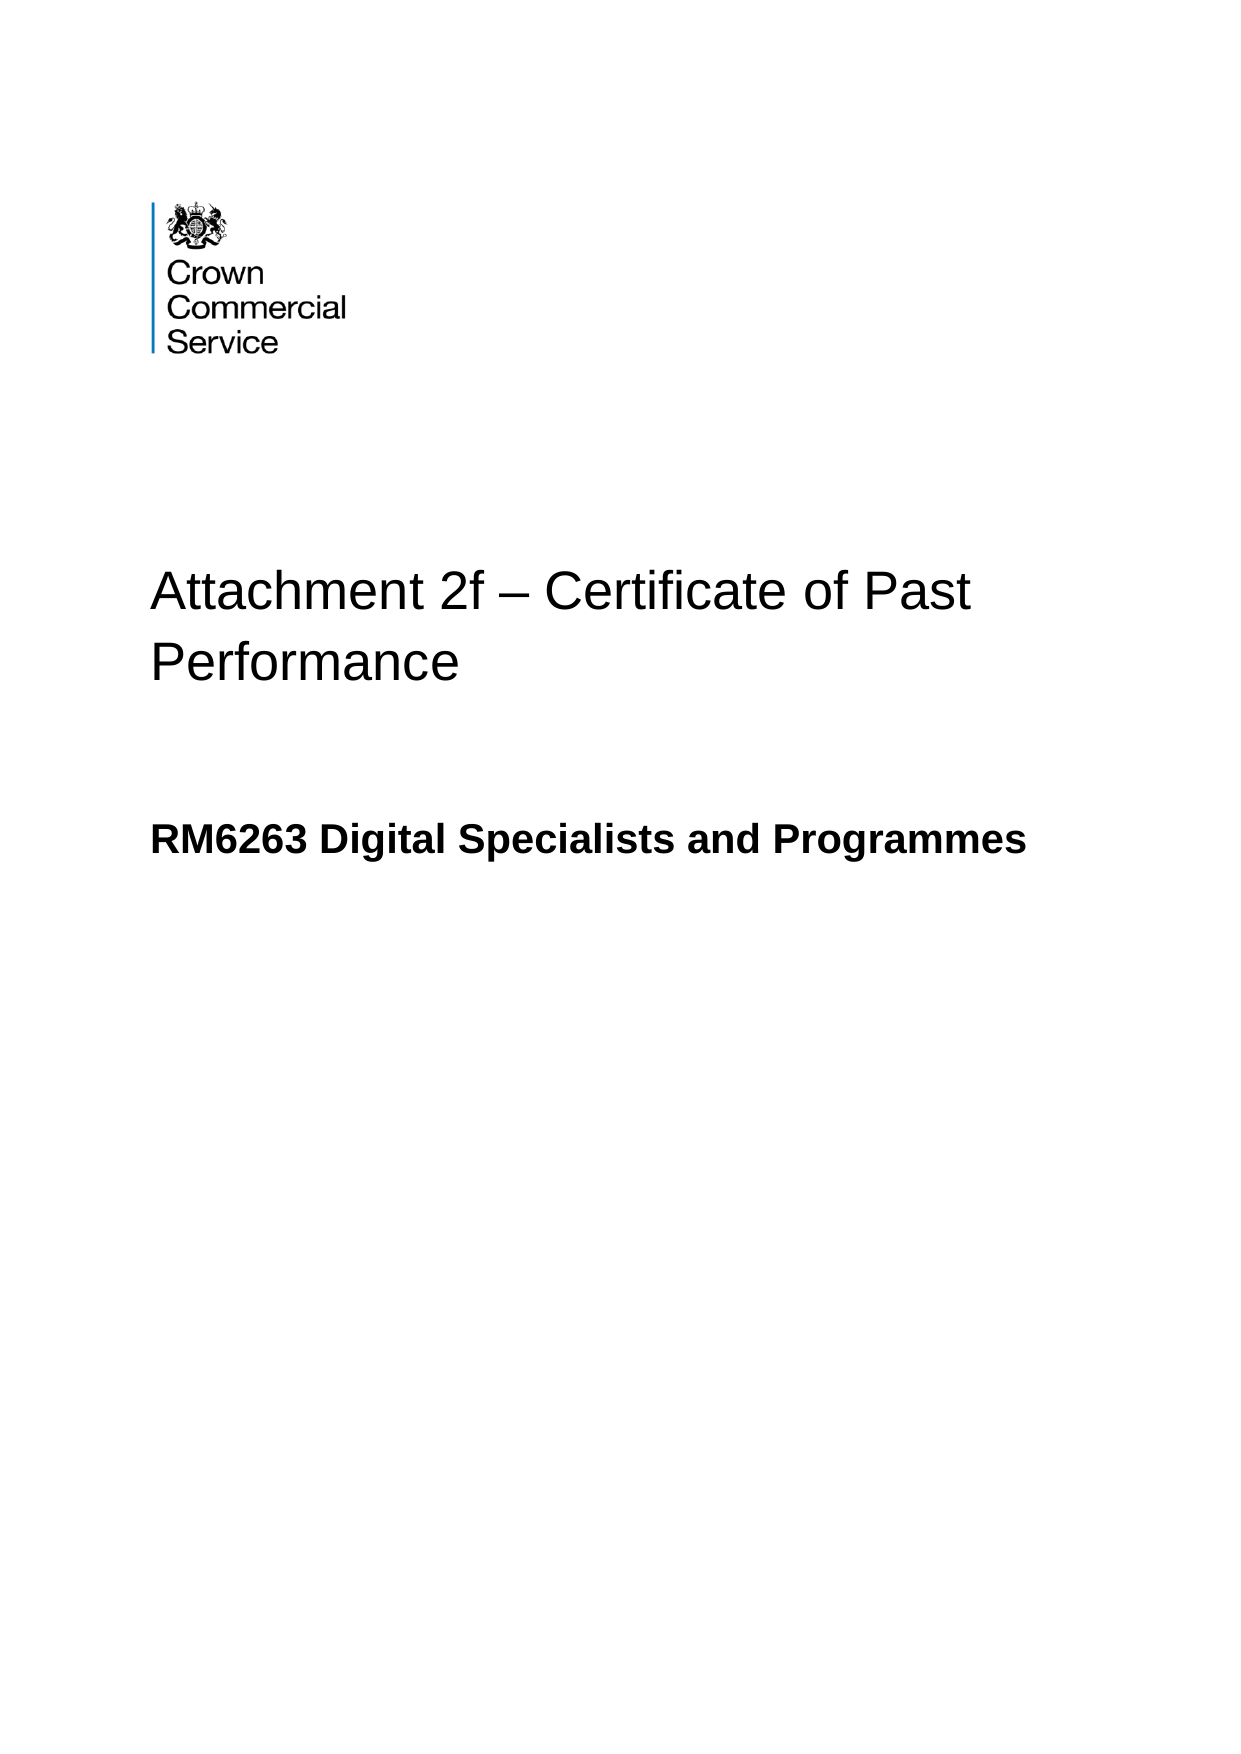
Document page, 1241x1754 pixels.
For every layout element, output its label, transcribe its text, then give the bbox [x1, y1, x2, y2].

text RM6263 Digital Specialists and Programmes [150, 815, 1090, 863]
picture [151, 201, 346, 354]
text Attachment 2f – Certificate of Past Performance [150, 558, 1090, 692]
